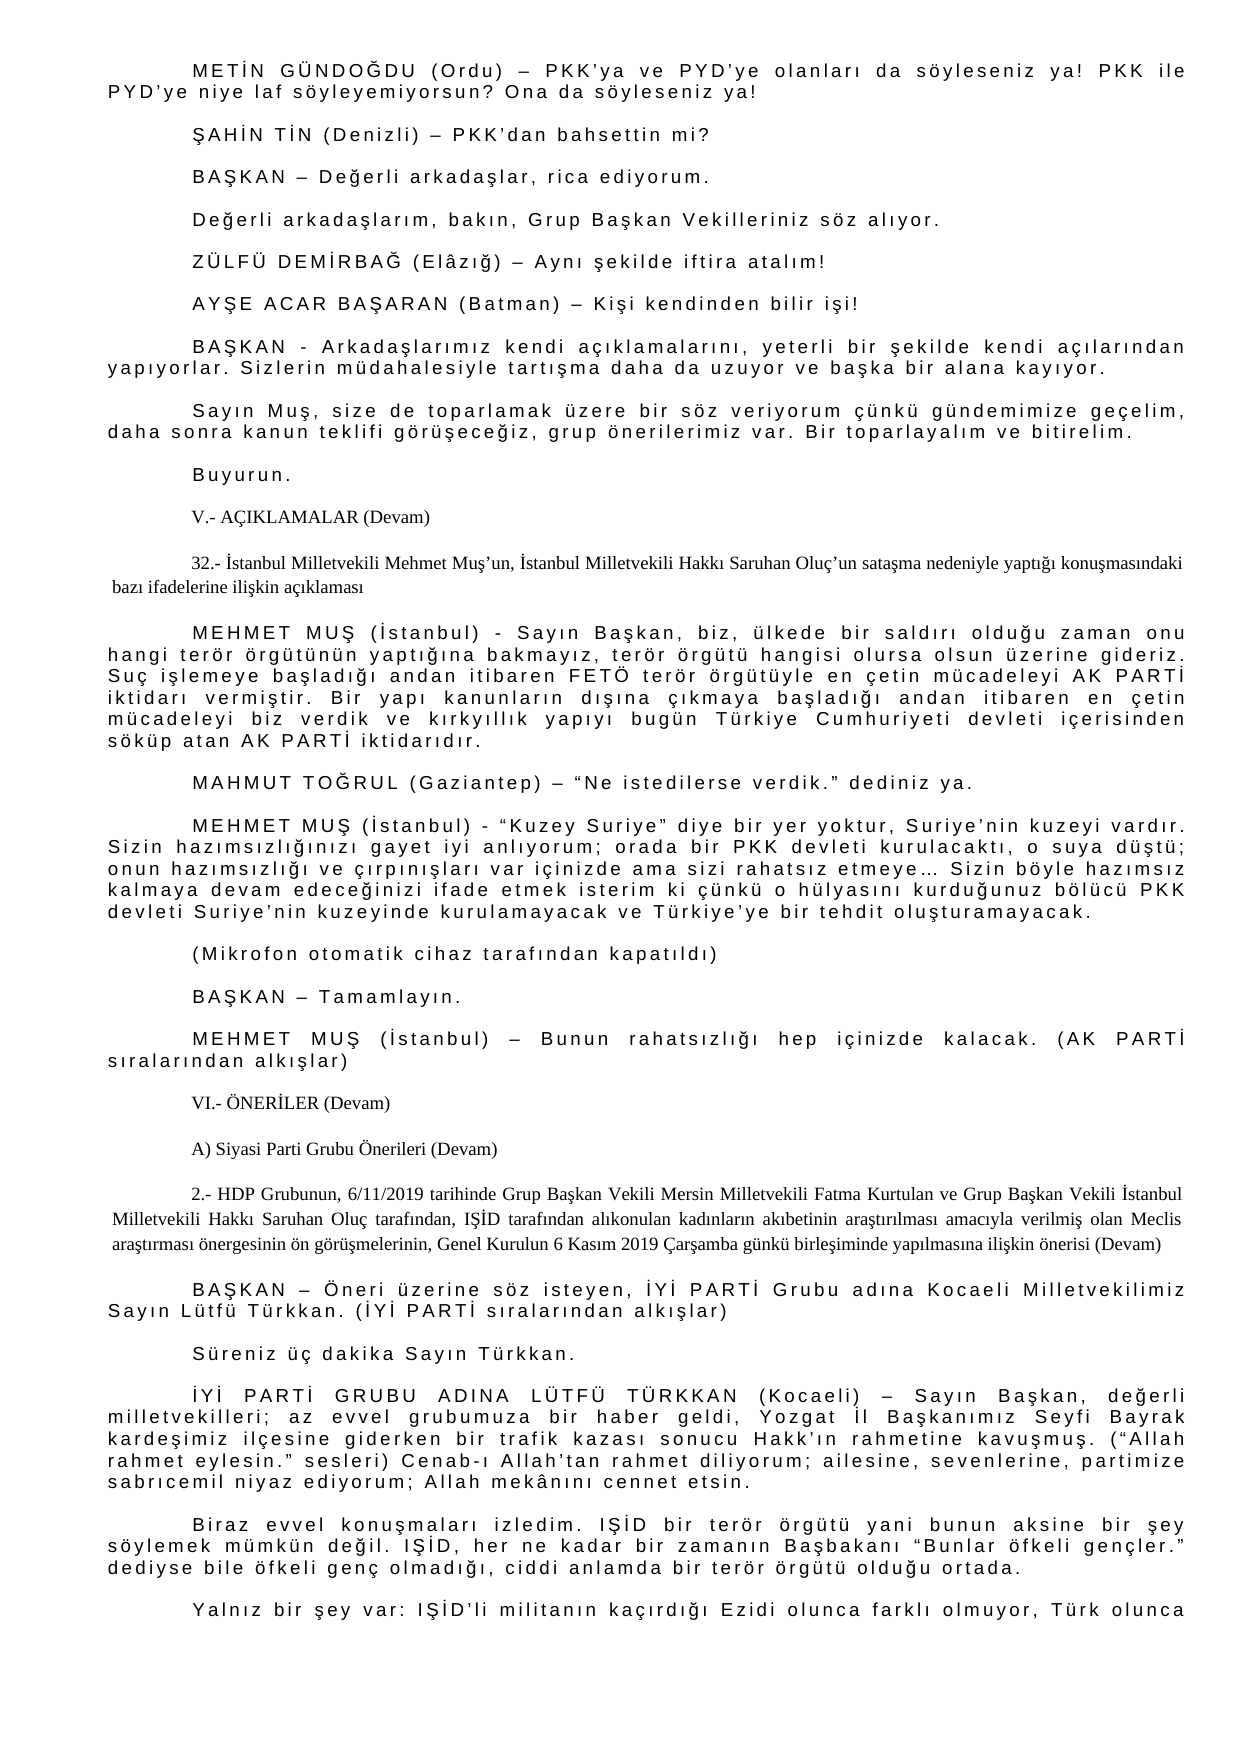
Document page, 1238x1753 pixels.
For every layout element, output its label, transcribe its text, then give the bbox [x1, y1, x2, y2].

text VI.- ÖNERİLER (Devam) [112, 1092, 1184, 1113]
text (Mikrofon otomatik cihaz tarafından kapatıldı) [108, 943, 1186, 965]
text Değerli arkadaşlarım, bakın, Grup Başkan Vekilleriniz söz alıyor. [108, 208, 1186, 230]
text İYİ PARTİ GRUBU ADINA LÜTFÜ TÜRKKAN (Kocaeli) – Sayın Başkan, değerli milletvekilleri; az evvel grubumuza bir haber geldi, Yozgat İl Başkanımız Seyfi Bayrak kardeşimiz ilçesine giderken bir trafik kazası sonucu Hakk’ın rahmetine kavuşmuş. (“Allah rahmet eylesin.” sesleri) Cenab-ı Allah’tan rahmet diliyorum; ailesine, sevenlerine, partimize sabrıcemil niyaz ediyorum; Allah mekânını cennet etsin. [108, 1385, 1186, 1493]
text MEHMET MUŞ (İstanbul) - Sayın Başkan, biz, ülkede bir saldırı olduğu zaman onu hangi terör örgütünün yaptığına bakmayız, terör örgütü hangisi olursa olsun üzerine gideriz. Suç işlemeye başladığı andan itibaren FETÖ terör örgütüyle en çetin mücadeleyi AK PARTİ iktidarı vermiştir. Bir yapı kanunların dışına çıkmaya başladığı andan itibaren en çetin mücadeleyi biz verdik ve kırkyıllık yapıyı bugün Türkiye Cumhuriyeti devleti içerisinden söküp atan AK PARTİ iktidarıdır. [108, 622, 1186, 751]
text BAŞKAN – Öneri üzerine söz isteyen, İYİ PARTİ Grubu adına Kocaeli Milletvekilimiz Sayın Lütfü Türkkan. (İYİ PARTİ sıralarından alkışlar) [108, 1278, 1186, 1322]
text A) Siyasi Parti Grubu Önerileri (Devam) [112, 1138, 1184, 1159]
text METİN GÜNDOĞDU (Ordu) – PKK’ya ve PYD’ye olanları da söyleseniz ya! PKK ile PYD’ye niye laf söyleyemiyorsun? Ona da söyleseniz ya! [108, 60, 1186, 103]
text Sayın Muş, size de toparlamak üzere bir söz veriyorum çünkü gündemimize geçelim, daha sonra kanun teklifi görüşeceğiz, grup önerilerimiz var. Bir toparlayalım ve bitirelim. [108, 399, 1186, 443]
text Buyurun. [108, 463, 1186, 485]
text MEHMET MUŞ (İstanbul) – Bunun rahatsızlığı hep içinizde kalacak. (AK PARTİ sıralarından alkışlar) [108, 1028, 1186, 1071]
text MAHMUT TOĞRUL (Gaziantep) – “Ne istedilerse verdik.” dediniz ya. [108, 772, 1186, 794]
text BAŞKAN – Tamamlayın. [108, 986, 1186, 1007]
text 32.- İstanbul Milletvekili Mehmet Muş’un, İstanbul Milletvekili Hakkı Saruhan Oluç’un sataşma nedeniyle yaptığı konuşmasındaki bazı ifadelerine ilişkin açıklaması [112, 552, 1184, 598]
text ŞAHİN TİN (Denizli) – PKK’dan bahsettin mi? [108, 124, 1186, 145]
text Biraz evvel konuşmaları izledim. IŞİD bir terör örgütü yani bunun aksine bir şey söylemek mümkün değil. IŞİD, her ne kadar bir zamanın Başbakanı “Bunlar öfkeli gençler.” dediyse bile öfkeli genç olmadığı, ciddi anlamda bir terör örgütü olduğu ortada. [108, 1513, 1186, 1578]
text V.- AÇIKLAMALAR (Devam) [112, 506, 1184, 527]
text BAŞKAN – Değerli arkadaşlar, rica ediyorum. [108, 166, 1186, 188]
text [108, 1599, 1186, 1621]
text BAŞKAN - Arkadaşlarımız kendi açıklamalarını, yeterli bir şekilde kendi açılarından yapıyorlar. Sizlerin müdahalesiyle tartışma daha da uzuyor ve başka bir alana kayıyor. [108, 336, 1186, 379]
text Süreniz üç dakika Sayın Türkkan. [108, 1342, 1186, 1364]
text ZÜLFÜ DEMİRBAĞ (Elâzığ) – Aynı şekilde iftira atalım! [108, 251, 1186, 272]
text AYŞE ACAR BAŞARAN (Batman) – Kişi kendinden bilir işi! [108, 293, 1186, 315]
text 2.- HDP Grubunun, 6/11/2019 tarihinde Grup Başkan Vekili Mersin Milletvekili Fatma Kurtulan ve Grup Başkan Vekili İstanbul Milletvekili Hakkı Saruhan Oluç tarafından, IŞİD tarafından alıkonulan kadınların akıbetinin araştırılması amacıyla verilmiş olan Meclis araştırması önergesinin ön görüşmelerinin, Genel Kurulun 6 Kasım 2019 Çarşamba günkü birleşiminde yapılmasına ilişkin önerisi (Devam) [112, 1183, 1184, 1254]
text MEHMET MUŞ (İstanbul) - “Kuzey Suriye” diye bir yer yoktur, Suriye’nin kuzeyi vardır. Sizin hazımsızlığınızı gayet iyi anlıyorum; orada bir PKK devleti kurulacaktı, o suya düştü; onun hazımsızlığı ve çırpınışları var içinizde ama sizi rahatsız etmeye… Sizin böyle hazımsız kalmaya devam edeceğinizi ifade etmek isterim ki çünkü o hülyasını kurduğunuz bölücü PKK devleti Suriye’nin kuzeyinde kurulamayacak ve Türkiye’ye bir tehdit oluşturamayacak. [108, 814, 1186, 922]
